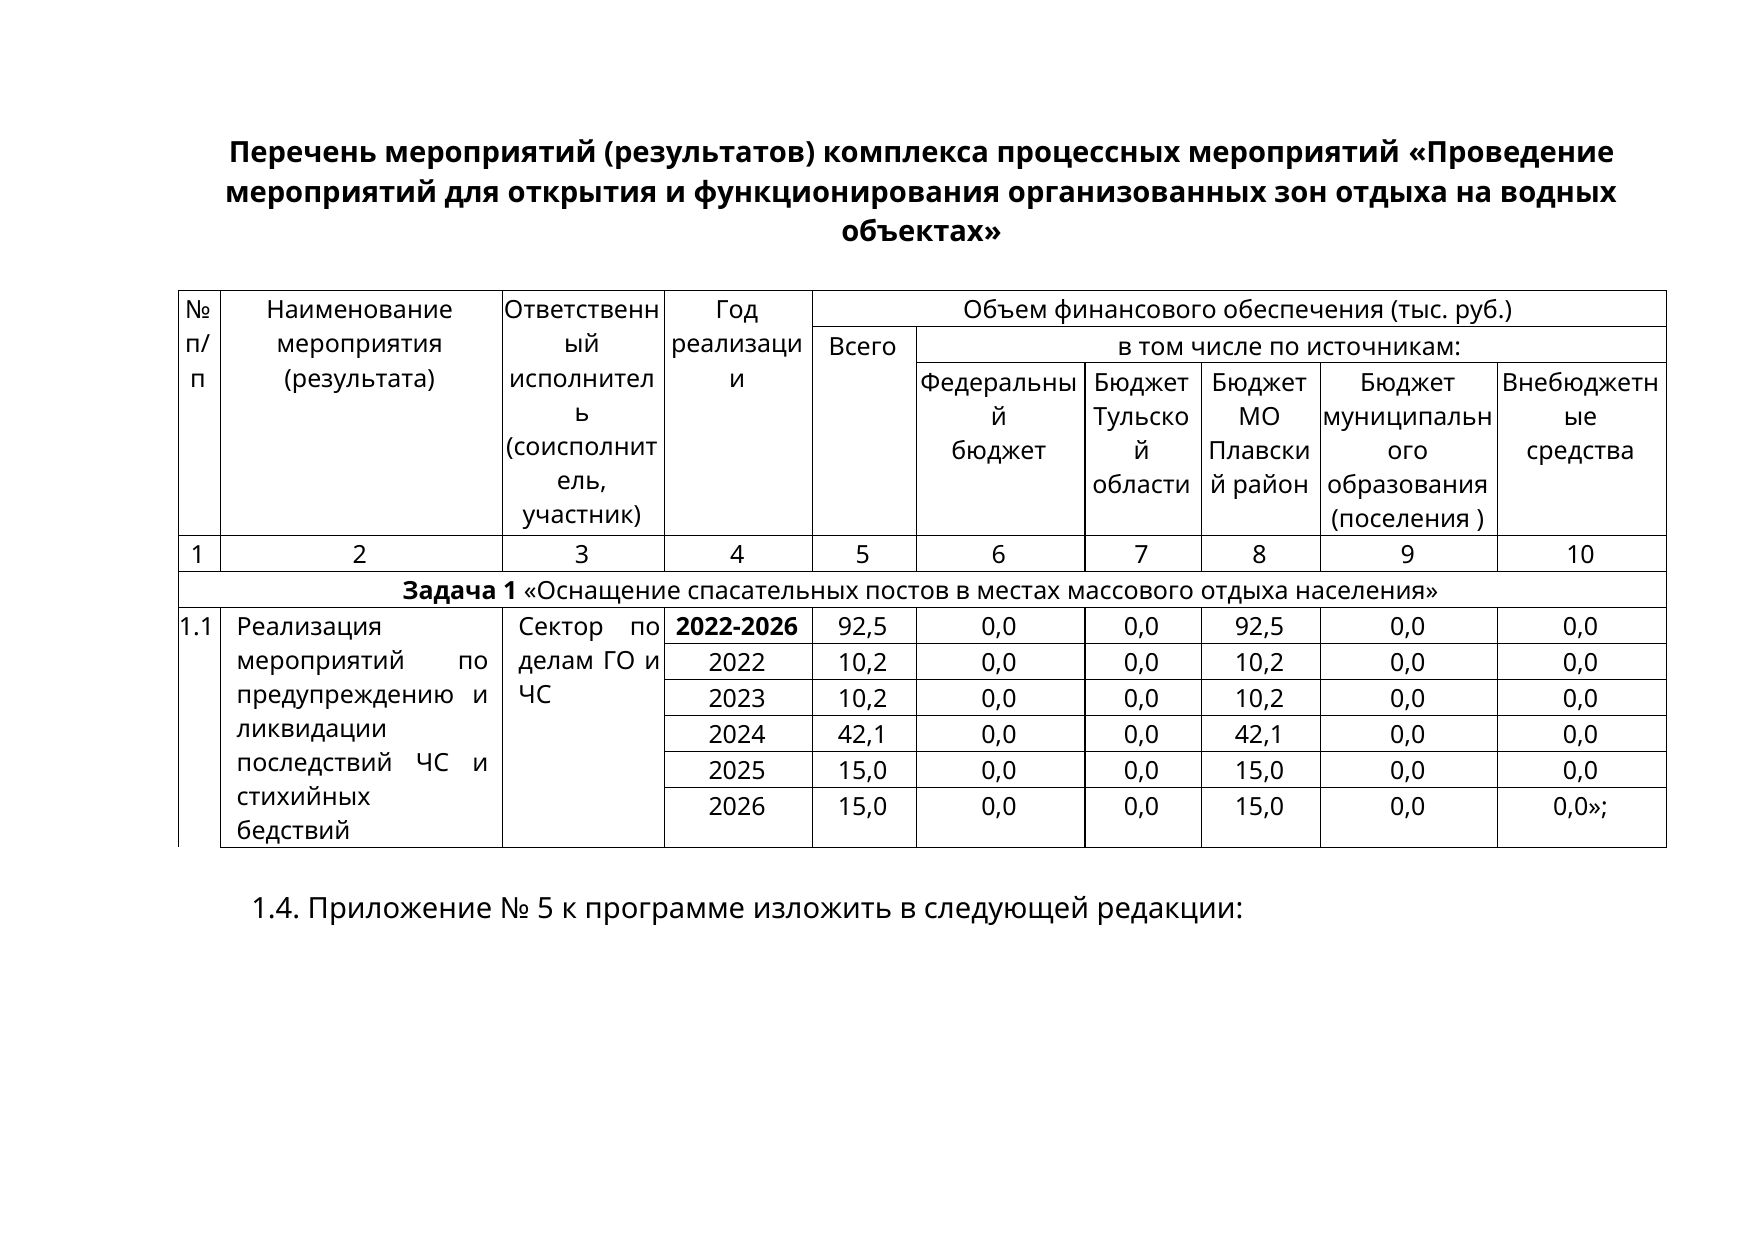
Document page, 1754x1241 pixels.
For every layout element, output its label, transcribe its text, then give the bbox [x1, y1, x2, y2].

table_cell 2022 [665, 644, 812, 679]
table_cell 2025 [665, 752, 812, 787]
table_cell 0,0 [1498, 644, 1666, 679]
table_cell 10,2 [813, 644, 916, 679]
table_cell 0,0 [917, 752, 1084, 787]
table_cell 0,0 [1321, 680, 1497, 715]
table_header Ответственный исполнитель (соисполнитель, участник) [503, 291, 664, 534]
table_cell Реализация мероприятий по предупреждению и ликвидации последствий ЧС и стихийных бедствий [221, 608, 502, 847]
table_cell Бюджет муниципального образования (поселения ) [1321, 363, 1497, 534]
table_cell Бюджет Тульской области [1086, 363, 1201, 534]
table_cell 0,0 [1086, 608, 1201, 643]
table_cell 92,5 [1202, 608, 1320, 643]
table_cell 0,0»; [1498, 788, 1666, 847]
table_cell 0,0 [1498, 752, 1666, 787]
text Перечень мероприятий (результатов) комплекса процессных мероприятий «Проведение мероприятий для открытия и функционирования организованных зон отдыха на водных объектах» [177, 131, 1665, 250]
table_cell 0,0 [1086, 752, 1201, 787]
table_header № п/п [179, 291, 220, 534]
table_header Наименование мероприятия (результата) [221, 291, 502, 534]
table_cell в том числе по источникам: [917, 327, 1666, 362]
table_cell 6 [917, 536, 1084, 571]
table_cell 10,2 [1202, 680, 1320, 715]
table_cell 7 [1086, 536, 1201, 571]
table_cell 15,0 [813, 752, 916, 787]
table_cell 0,0 [1498, 716, 1666, 751]
table_cell 0,0 [1498, 608, 1666, 643]
table_cell 9 [1321, 536, 1497, 571]
table_cell Внебюджетные средства [1498, 363, 1666, 534]
table_cell 0,0 [1321, 788, 1497, 847]
table_cell Сектор по делам ГО и ЧС [503, 608, 664, 847]
table_cell 2 [221, 536, 502, 571]
table_cell 2023 [665, 680, 812, 715]
table_cell 0,0 [1321, 608, 1497, 643]
table_cell 0,0 [917, 716, 1084, 751]
table_cell 0,0 [917, 680, 1084, 715]
table_cell Всего [813, 327, 916, 534]
table_cell 10 [1498, 536, 1666, 571]
table_cell 0,0 [1086, 680, 1201, 715]
table_cell 3 [503, 536, 664, 571]
table_cell 10,2 [813, 680, 916, 715]
table_cell 1.1 [179, 608, 220, 847]
table_cell 8 [1202, 536, 1320, 571]
table_cell 0,0 [917, 788, 1084, 847]
table_cell 15,0 [1202, 752, 1320, 787]
table_cell 42,1 [1202, 716, 1320, 751]
table_cell 2022-2026 [665, 608, 812, 643]
table_cell 5 [813, 536, 916, 571]
table_cell Задача 1 «Оснащение спасательных постов в местах массового отдыха населения» [179, 572, 1666, 607]
table_cell 15,0 [813, 788, 916, 847]
table_cell 2026 [665, 788, 812, 847]
table_cell 4 [665, 536, 812, 571]
table_cell 2024 [665, 716, 812, 751]
table_cell 0,0 [1086, 716, 1201, 751]
table_cell 0,0 [917, 644, 1084, 679]
table_header Год реализации [665, 291, 812, 534]
text 1.4. Приложение № 5 к программе изложить в следующей редакции: [177, 888, 1665, 927]
table_cell 0,0 [1086, 644, 1201, 679]
table_cell 42,1 [813, 716, 916, 751]
table_cell 0,0 [917, 608, 1084, 643]
table_cell 0,0 [1321, 716, 1497, 751]
table_cell 10,2 [1202, 644, 1320, 679]
table_cell 0,0 [1321, 752, 1497, 787]
table_header Объем финансового обеспечения (тыс. руб.) [813, 291, 1666, 326]
table_cell 0,0 [1498, 680, 1666, 715]
table_cell 92,5 [813, 608, 916, 643]
table_cell 1 [179, 536, 220, 571]
table_cell Федеральный бюджет [917, 363, 1084, 534]
table_cell 0,0 [1086, 788, 1201, 847]
table_cell 15,0 [1202, 788, 1320, 847]
table_cell 0,0 [1321, 644, 1497, 679]
table_cell Бюджет МО Плавский район [1202, 363, 1320, 534]
